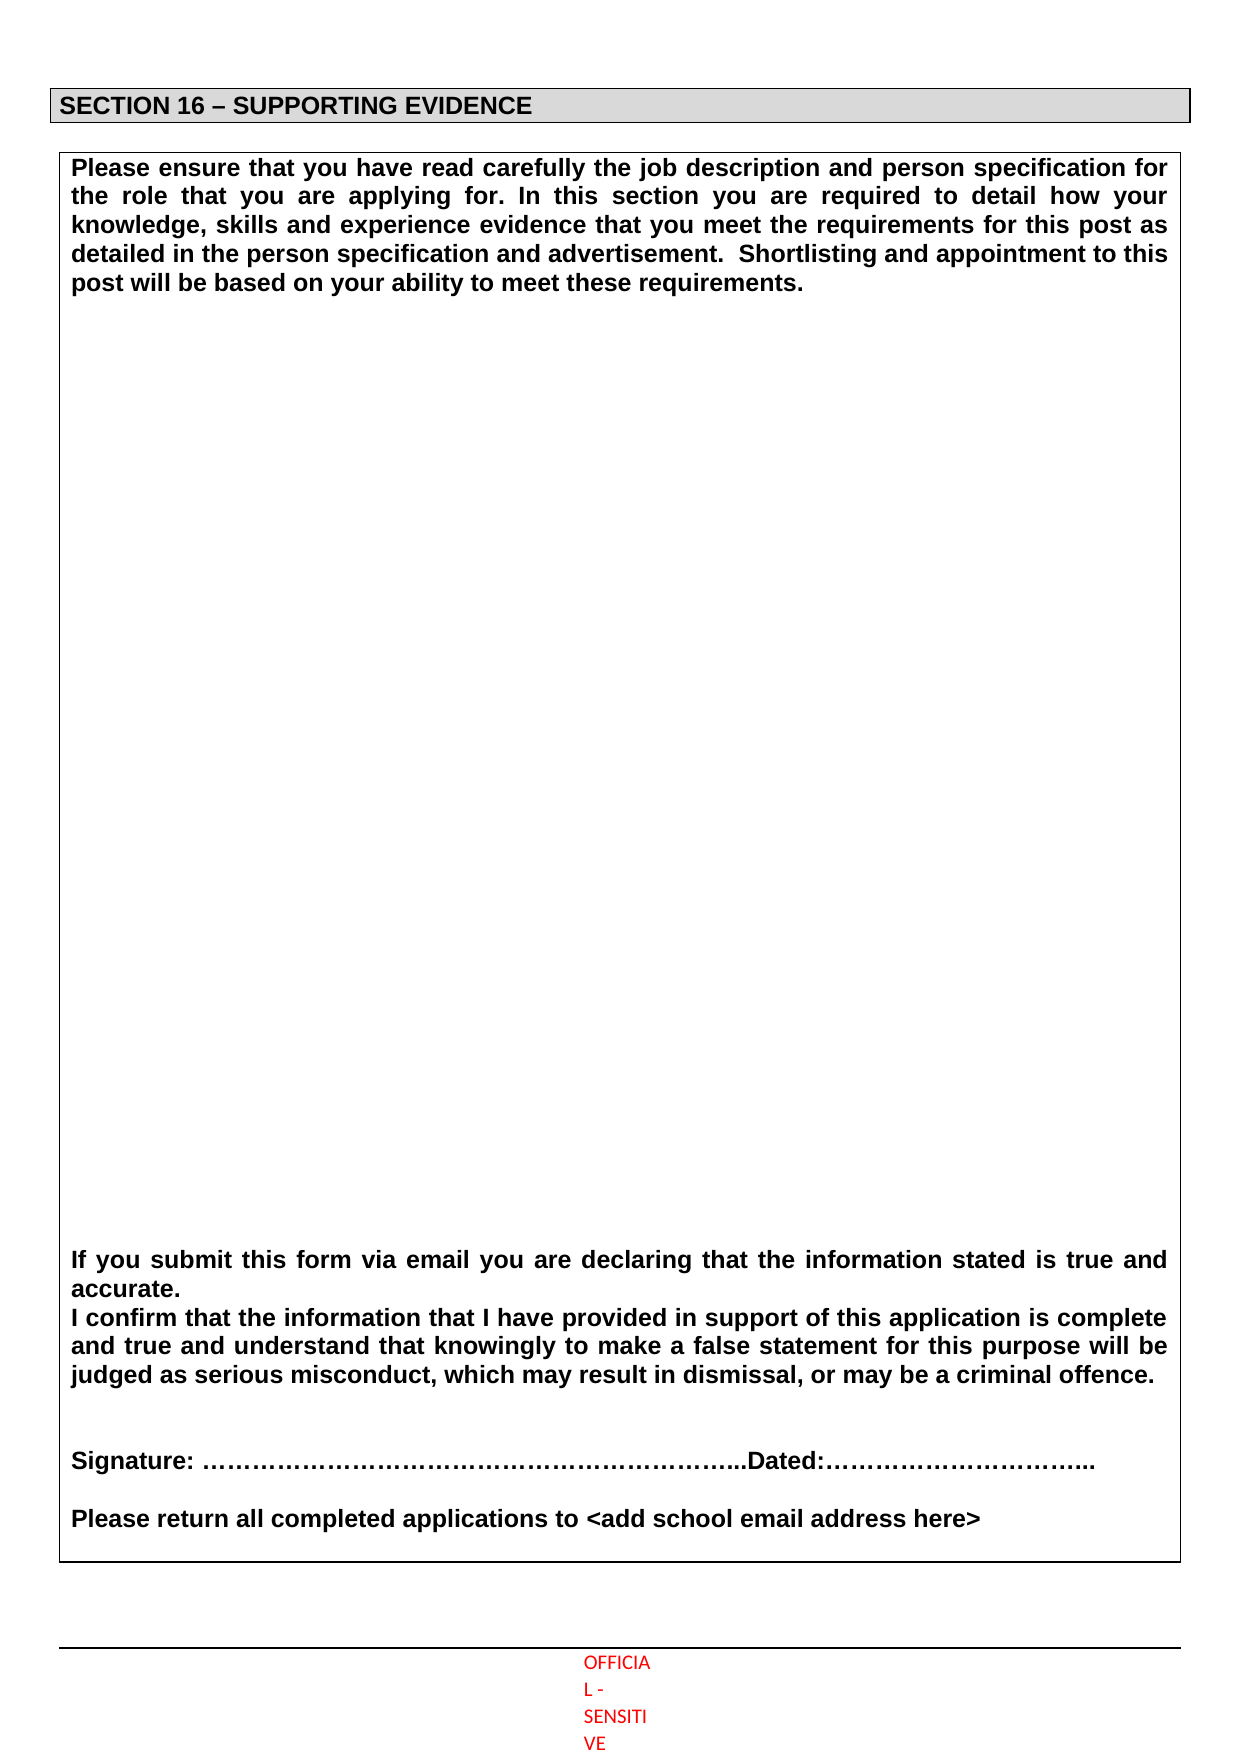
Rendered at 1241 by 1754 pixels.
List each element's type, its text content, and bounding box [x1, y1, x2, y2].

table_header Please ensure that you have read carefully the job description and person specification for the role that you are applying for. In this section you are required to detail how your knowledge, skills and experience evidence that you meet the requirements for this post as detailed in the person specification and advertisement. Shortlisting and appointment to this post will be based on your ability to meet these requirements. If you submit this form via email you are declaring that the information stated is true and accurate. I confirm that the information that I have provided in support of this application is complete and true and understand that knowingly to make a false statement for this purpose will be judged as serious misconduct, which may result in dismissal, or may be a criminal offence. Signature: ………………………………………………………...Dated:…………………………... Please return all completed applications to <add school email address here> [60, 153, 1180, 1561]
text SECTION 16 – SUPPORTING EVIDENCE [51, 89, 1189, 122]
